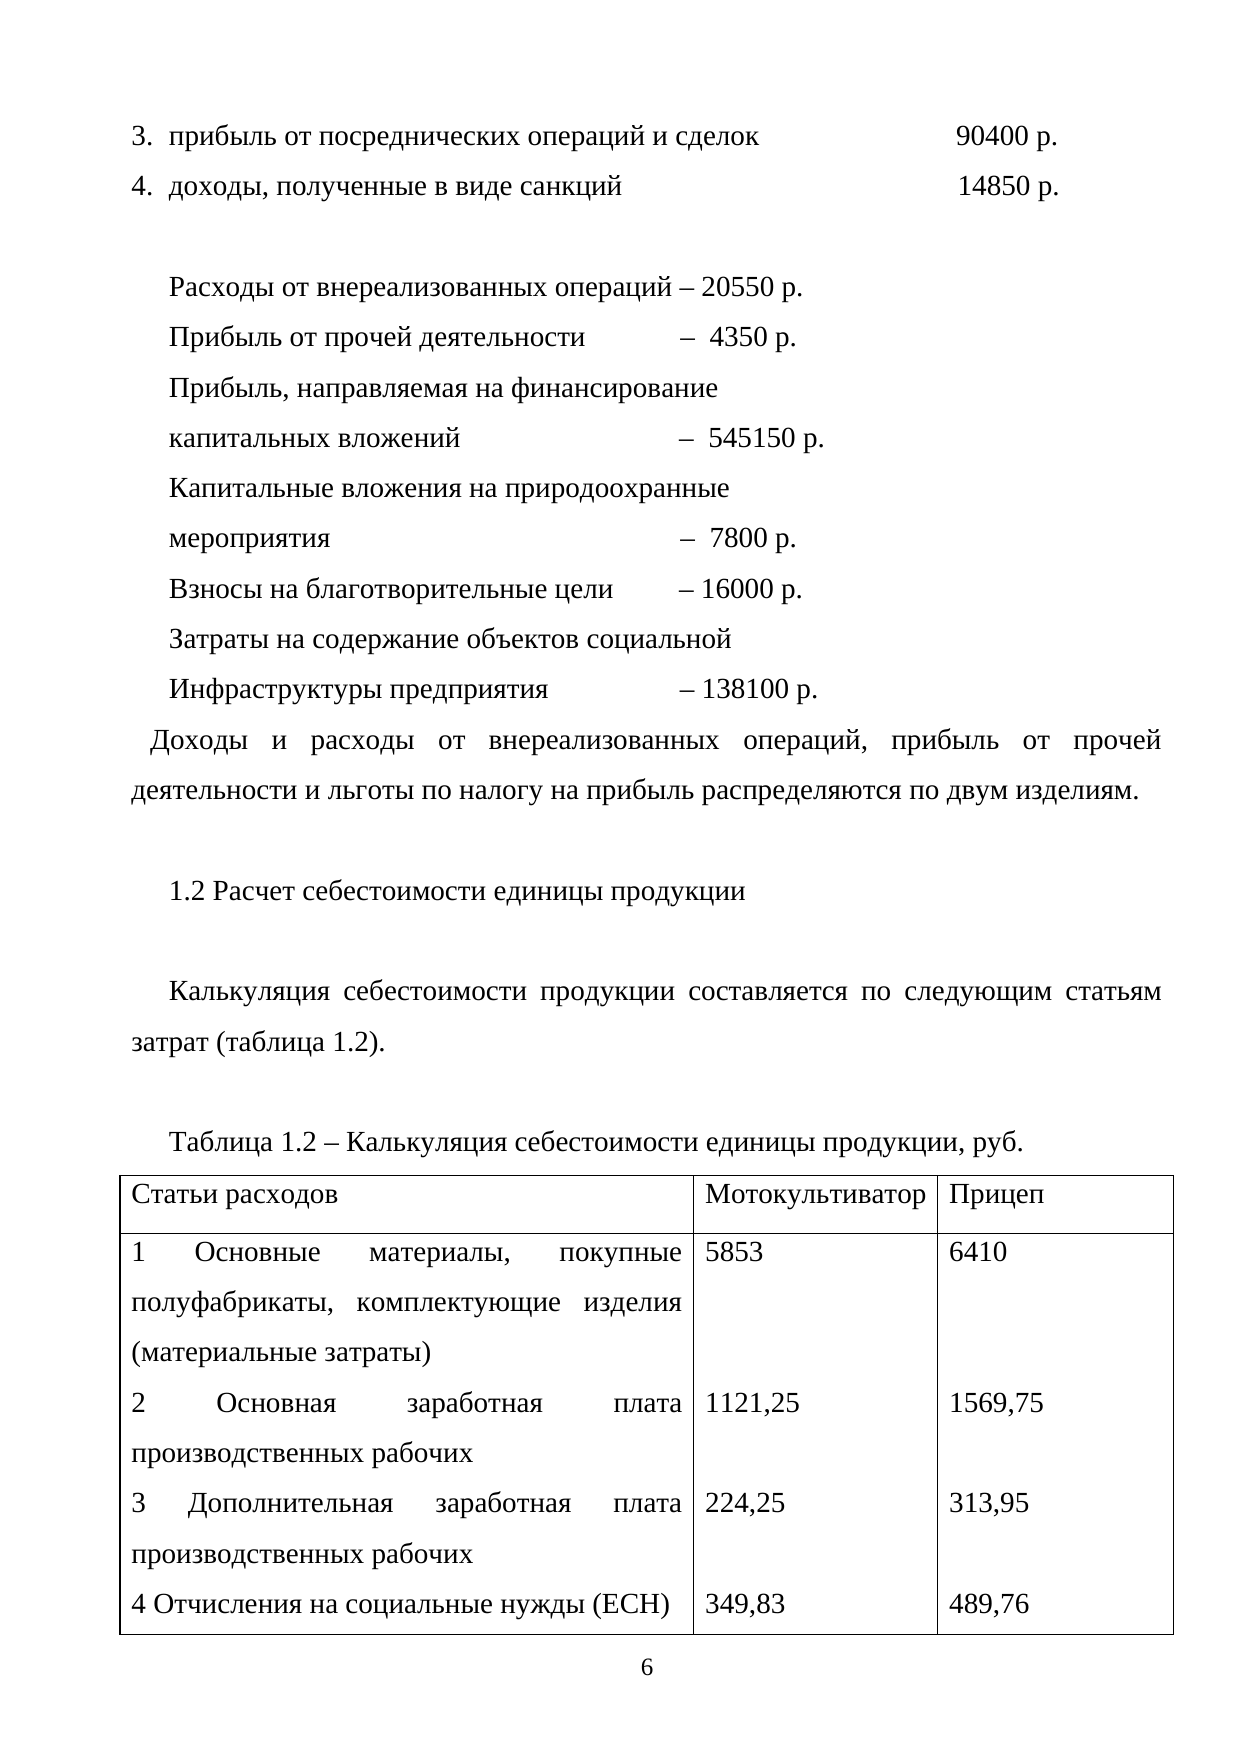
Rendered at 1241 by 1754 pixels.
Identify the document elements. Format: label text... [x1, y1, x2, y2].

text Взносы на благотворительные цели – 16000 р. [131, 571, 1162, 604]
table_header Мотокультиватор [694, 1176, 937, 1233]
text Капитальные вложения на природоохранные [131, 470, 1162, 504]
list прибыль от посреднических операций и сделок 90400 р. [131, 118, 1162, 152]
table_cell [938, 1234, 1173, 1634]
text Прибыль, направляемая на финансирование [131, 370, 1162, 403]
text Калькуляция себестоимости продукции составляется по следующим статьям затрат (таблица 1.2). [131, 973, 1162, 1057]
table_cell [121, 1234, 693, 1634]
table_header Прицеп [938, 1176, 1173, 1233]
text Таблица 1.2 – Калькуляция себестоимости единицы продукции, руб. [169, 1124, 1162, 1158]
table_header Статьи расходов [121, 1176, 693, 1233]
text мероприятия – 7800 р. [131, 521, 1162, 554]
list Расчет себестоимости единицы продукции [169, 873, 1162, 906]
text Затраты на содержание объектов социальной [131, 621, 1162, 655]
text Расходы от внереализованных операций – 20550 р. [131, 269, 1162, 303]
text Инфраструктуры предприятия – 138100 р. [131, 672, 1162, 705]
list доходы, полученные в виде санкций 14850 р. [131, 168, 1162, 202]
text Прибыль от прочей деятельности – 4350 р. [131, 319, 1162, 353]
text капитальных вложений – 545150 р. [131, 420, 1162, 453]
text Доходы и расходы от внереализованных операций, прибыль от прочей деятельности и льготы по налогу на прибыль распределяются по двум изделиям. [131, 722, 1162, 806]
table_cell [694, 1234, 937, 1634]
